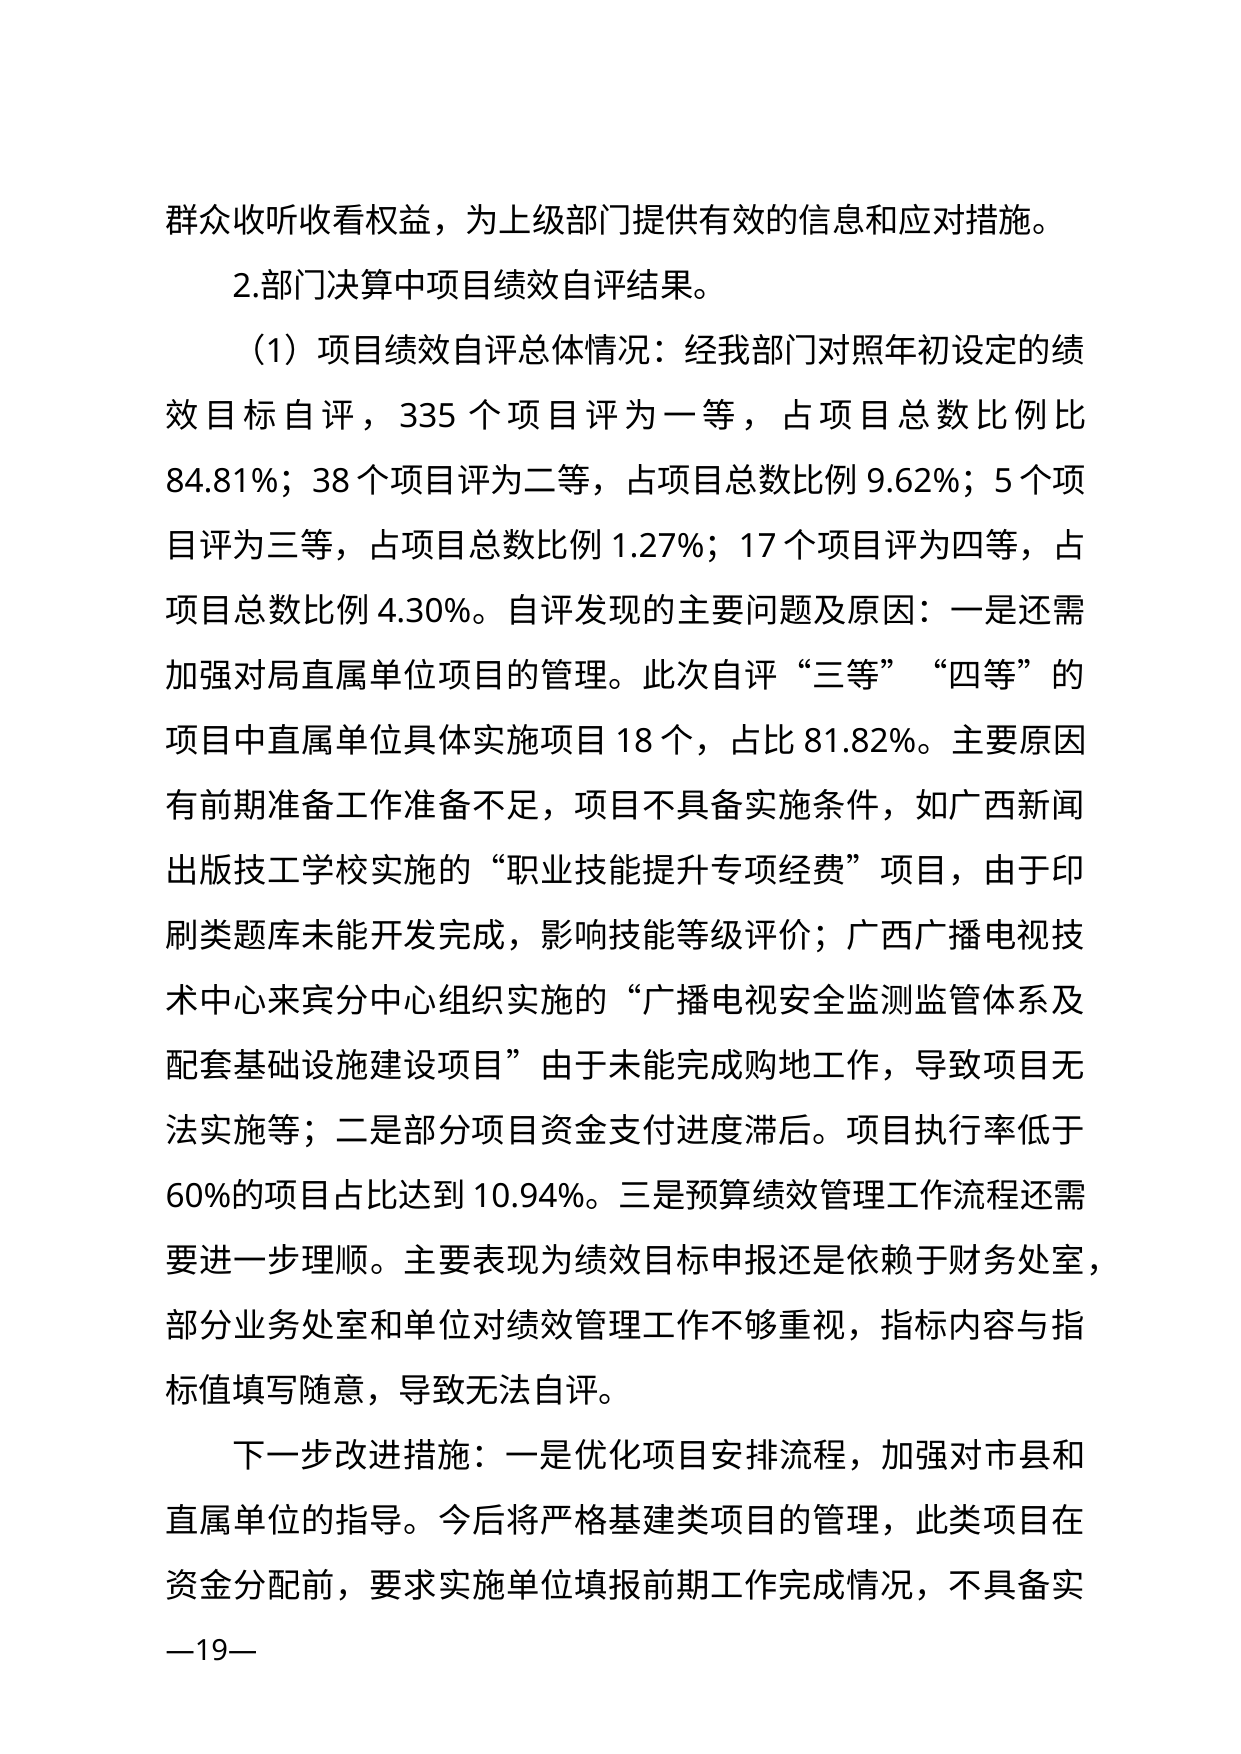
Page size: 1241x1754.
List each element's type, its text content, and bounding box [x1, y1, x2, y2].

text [165, 1421, 1087, 1616]
text （1）项目绩效自评总体情况：经我部门对照年初设定的绩效目标自评，335个项目评为一等，占项目总数比例比84.81%；38个项目评为二等，占项目总数比例9.62%；5个项目评为三等，占项目总数比例1.27%；17个项目评为四等，占项目总数比例4.30%。自评发现的主要问题及原因：一是还需加强对局直属单位项目的管理。此次自评“三等”“四等”的项目中直属单位具体实施项目18个，占比81.82%。主要原因有前期准备工作准备不足，项目不具备实施条件，如广西新闻出版技工学校实施的“职业技能提升专项经费”项目，由于印刷类题库未能开发完成，影响技能等级评价；广西广播电视技术中心来宾分中心组织实施的“广播电视安全监测监管体系及配套基础设施建设项目”由于未能完成购地工作，导致项目无法实施等；二是部分项目资金支付进度滞后。项目执行率低于60%的项目占比达到10.94%。三是预算绩效管理工作流程还需要进一步理顺。主要表现为绩效目标申报还是依赖于财务处室，部分业务处室和单位对绩效管理工作不够重视，指标内容与指标值填写随意，导致无法自评。 [165, 316, 1087, 1421]
text 2.部门决算中项目绩效自评结果。 [165, 251, 1087, 316]
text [165, 186, 1087, 251]
